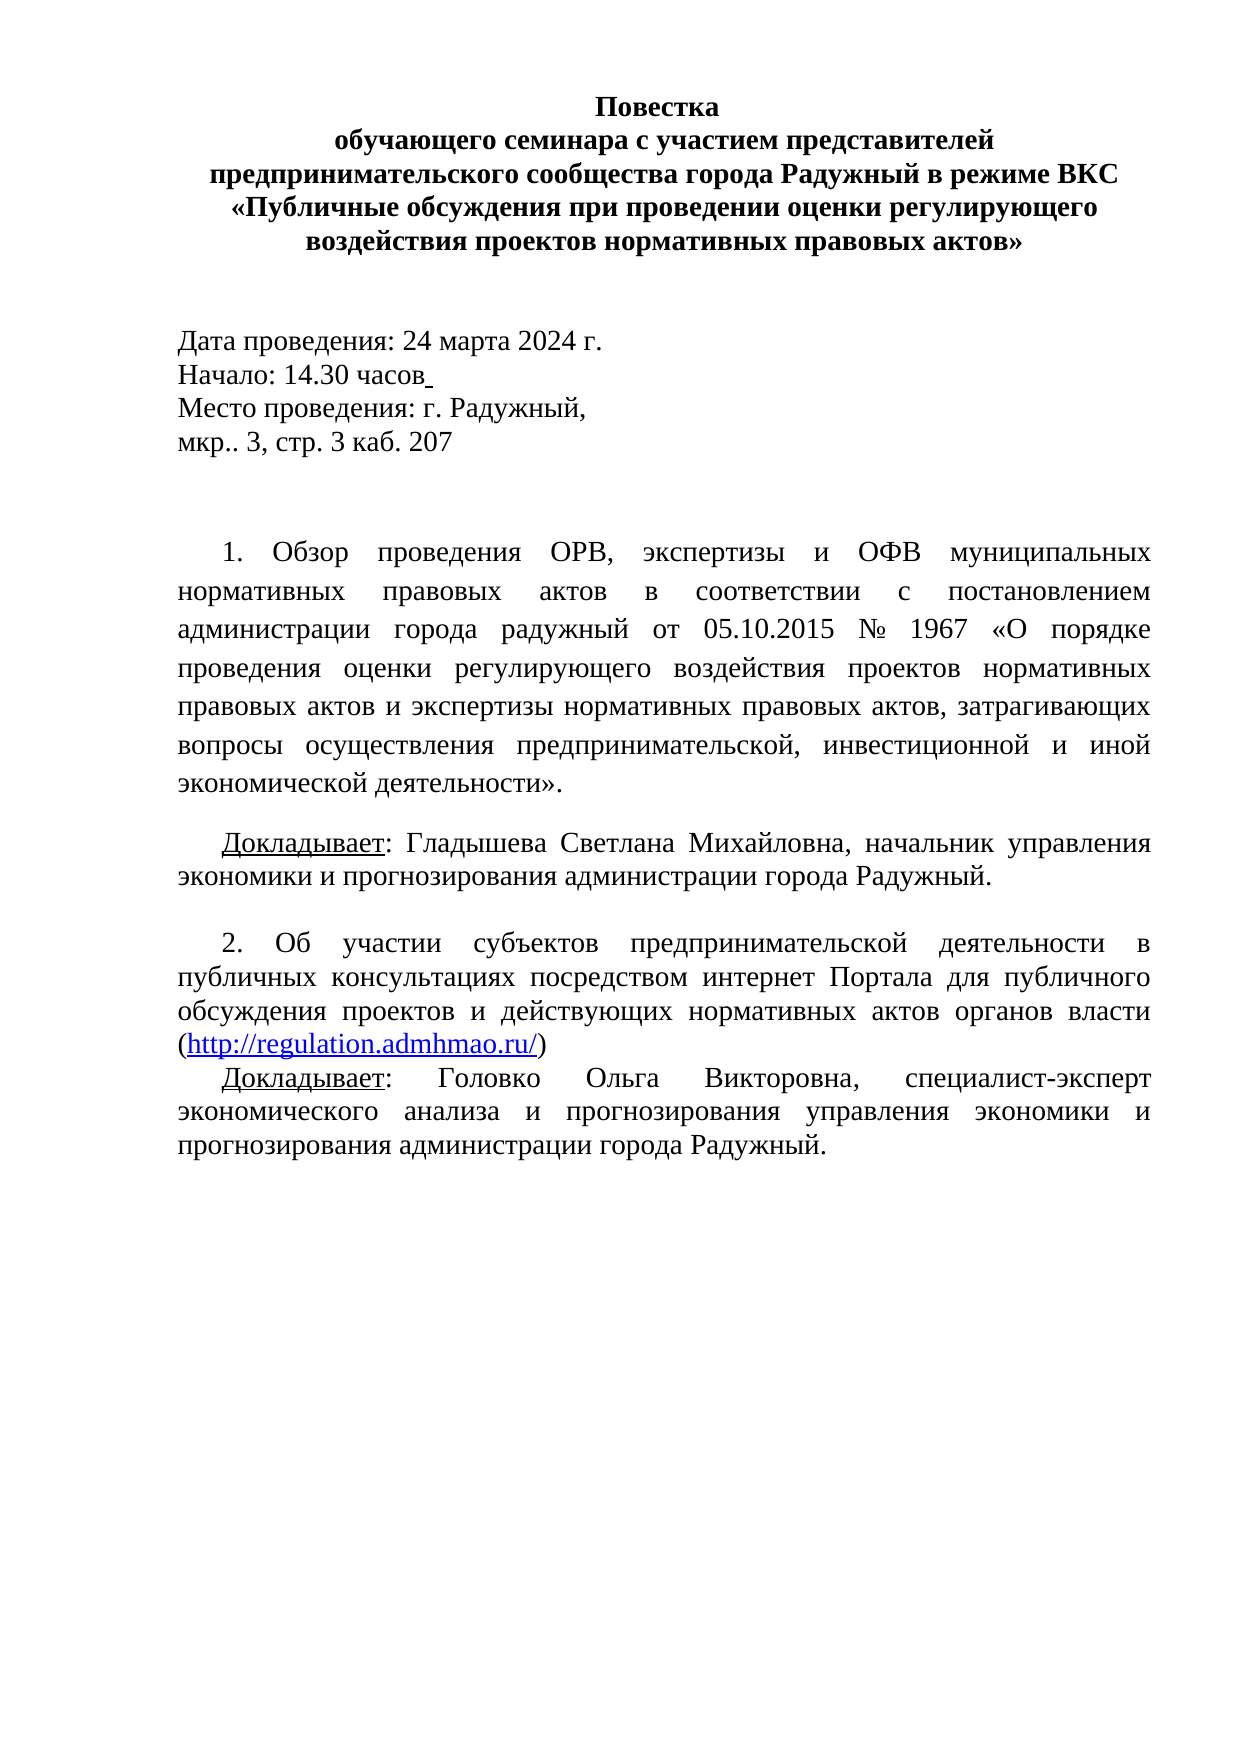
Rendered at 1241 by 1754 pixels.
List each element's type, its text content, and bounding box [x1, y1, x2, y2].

text Начало: 14.30 часов [177, 357, 1152, 391]
text 1. Обзор проведения ОРВ, экспертизы и ОФВ муниципальных нормативных правовых актов в соответствии с постановлением администрации города радужный от 05.10.2015 № 1967 «О порядке проведения оценки регулирующего воздействия проектов нормативных правовых актов и экспертизы нормативных правовых актов, затрагивающих вопросы осуществления предпринимательской, инвестиционной и иной экономической деятельности». [177, 534, 1152, 799]
text Место проведения: г. Радужный, [177, 391, 1152, 424]
text «Публичные обсуждения при проведении оценки регулирующего воздействия проектов нормативных правовых актов» [177, 189, 1152, 256]
text 2. Об участии субъектов предпринимательской деятельности в публичных консультациях посредством интернет Портала для публичного обсуждения проектов и действующих нормативных актов органов власти (http://regulation.admhmao.ru/) [177, 926, 1152, 1060]
text Докладывает: Головко Ольга Викторовна, специалист-эксперт экономического анализа и прогнозирования управления экономики и прогнозирования администрации города Радужный. [177, 1060, 1152, 1160]
text обучающего семинара с участием представителей предпринимательского сообщества города Радужный в режиме ВКС [177, 122, 1152, 189]
text Повестка [162, 89, 1152, 122]
text Дата проведения: 24 марта 2024 г. [177, 323, 1152, 357]
text Докладывает: Гладышева Светлана Михайловна, начальник управления экономики и прогнозирования администрации города Радужный. [177, 825, 1152, 892]
text мкр.. 3, стр. 3 каб. 207 [177, 424, 1152, 458]
